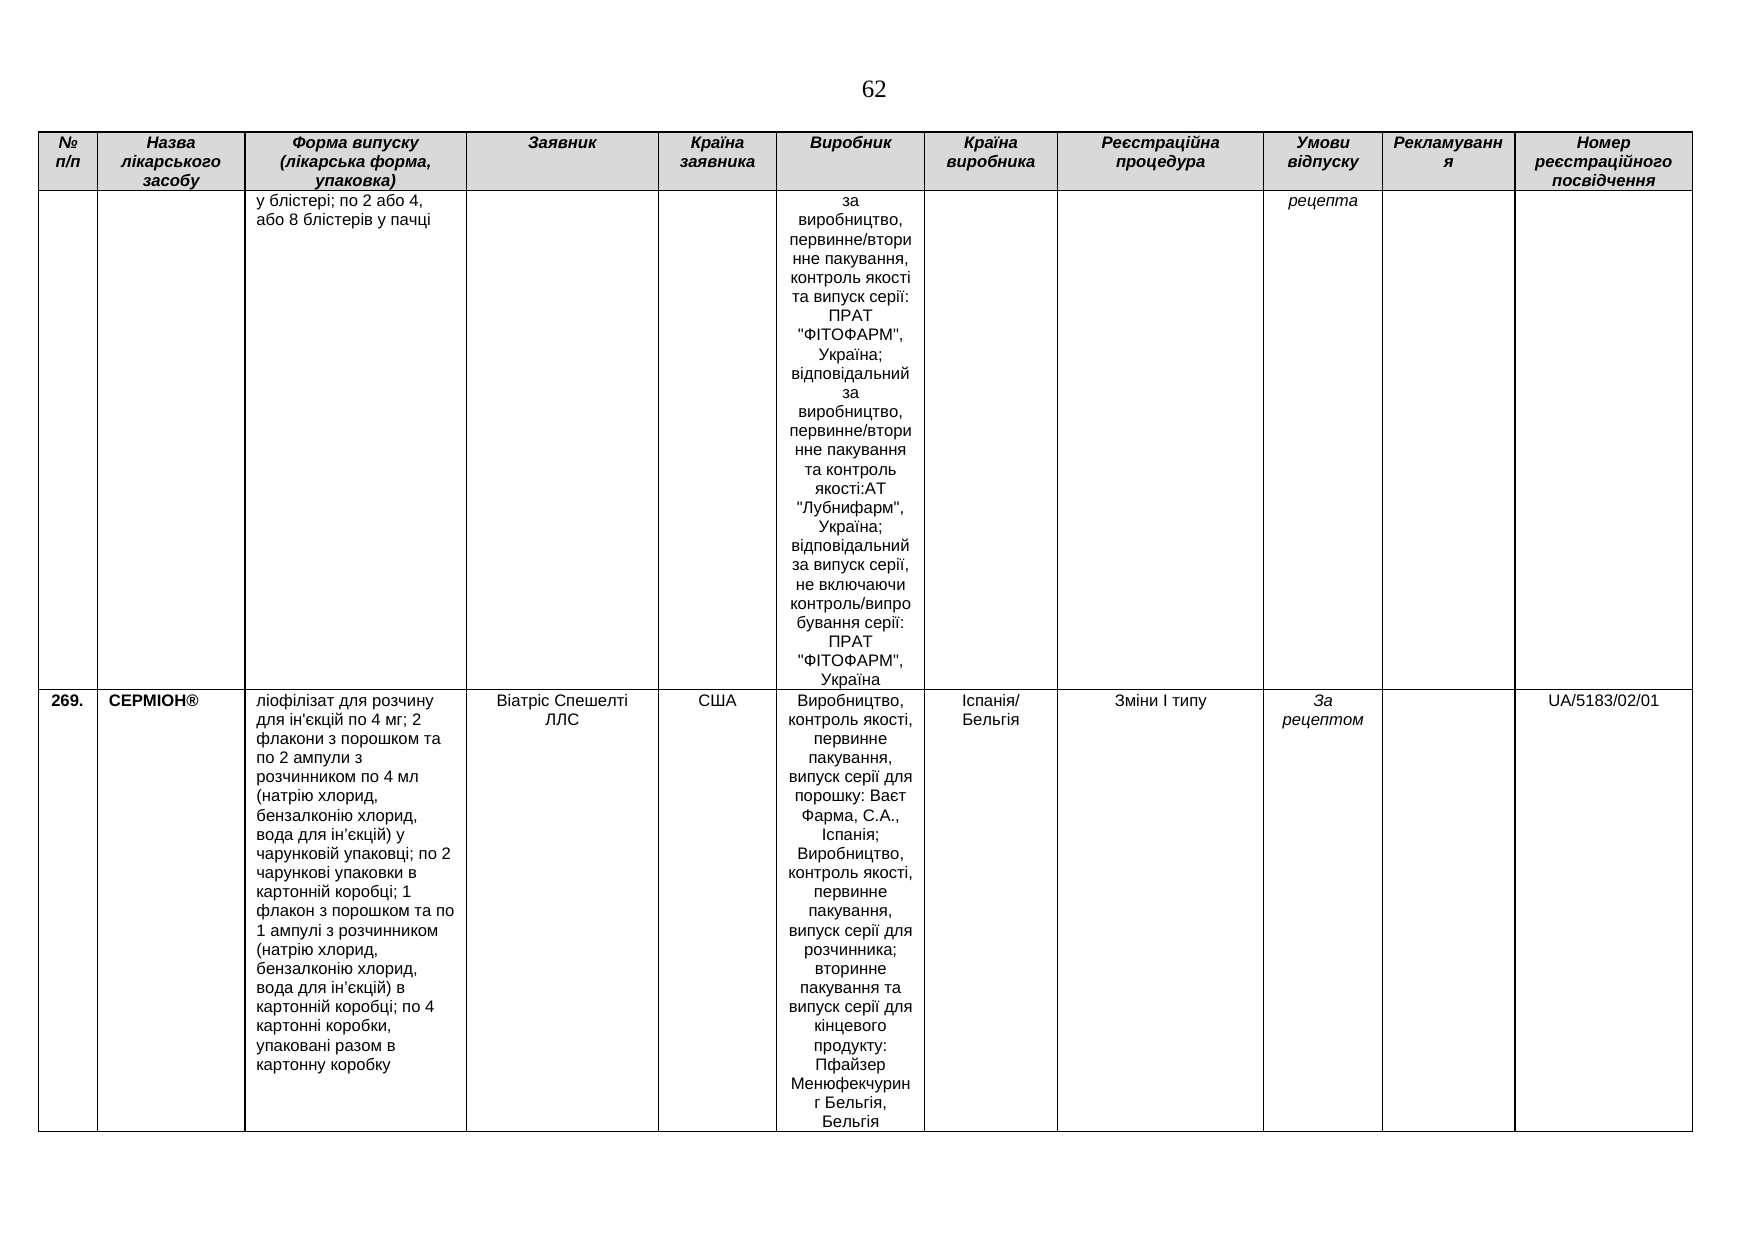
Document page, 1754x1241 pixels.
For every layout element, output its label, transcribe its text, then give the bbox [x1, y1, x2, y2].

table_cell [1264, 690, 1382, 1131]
table_header Виробник [777, 133, 924, 190]
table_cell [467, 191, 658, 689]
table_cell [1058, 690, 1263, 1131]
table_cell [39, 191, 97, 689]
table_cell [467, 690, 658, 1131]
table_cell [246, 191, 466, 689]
table_header Номер реєстраційного посвідчення [1516, 133, 1692, 190]
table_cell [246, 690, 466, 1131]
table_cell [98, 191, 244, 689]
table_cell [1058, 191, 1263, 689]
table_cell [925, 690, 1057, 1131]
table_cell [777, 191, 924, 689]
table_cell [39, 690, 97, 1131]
table_header Умови відпуску [1264, 133, 1382, 190]
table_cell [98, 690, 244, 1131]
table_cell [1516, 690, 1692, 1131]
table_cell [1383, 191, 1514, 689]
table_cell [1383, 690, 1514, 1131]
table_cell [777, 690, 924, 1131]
table_header Реєстраційна процедура [1058, 133, 1263, 190]
table_header Країна заявника [659, 133, 776, 190]
table_header Назва лікарського засобу [98, 133, 244, 190]
table_header Форма випуску (лікарська форма, упаковка) [246, 133, 466, 190]
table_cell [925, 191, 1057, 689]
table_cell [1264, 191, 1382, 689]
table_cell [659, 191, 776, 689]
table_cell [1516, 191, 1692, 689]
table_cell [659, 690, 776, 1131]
table_header Заявник [467, 133, 658, 190]
table_header № п/п [39, 133, 97, 190]
table_header Рекламування [1383, 133, 1514, 190]
table_header Країна виробника [925, 133, 1057, 190]
